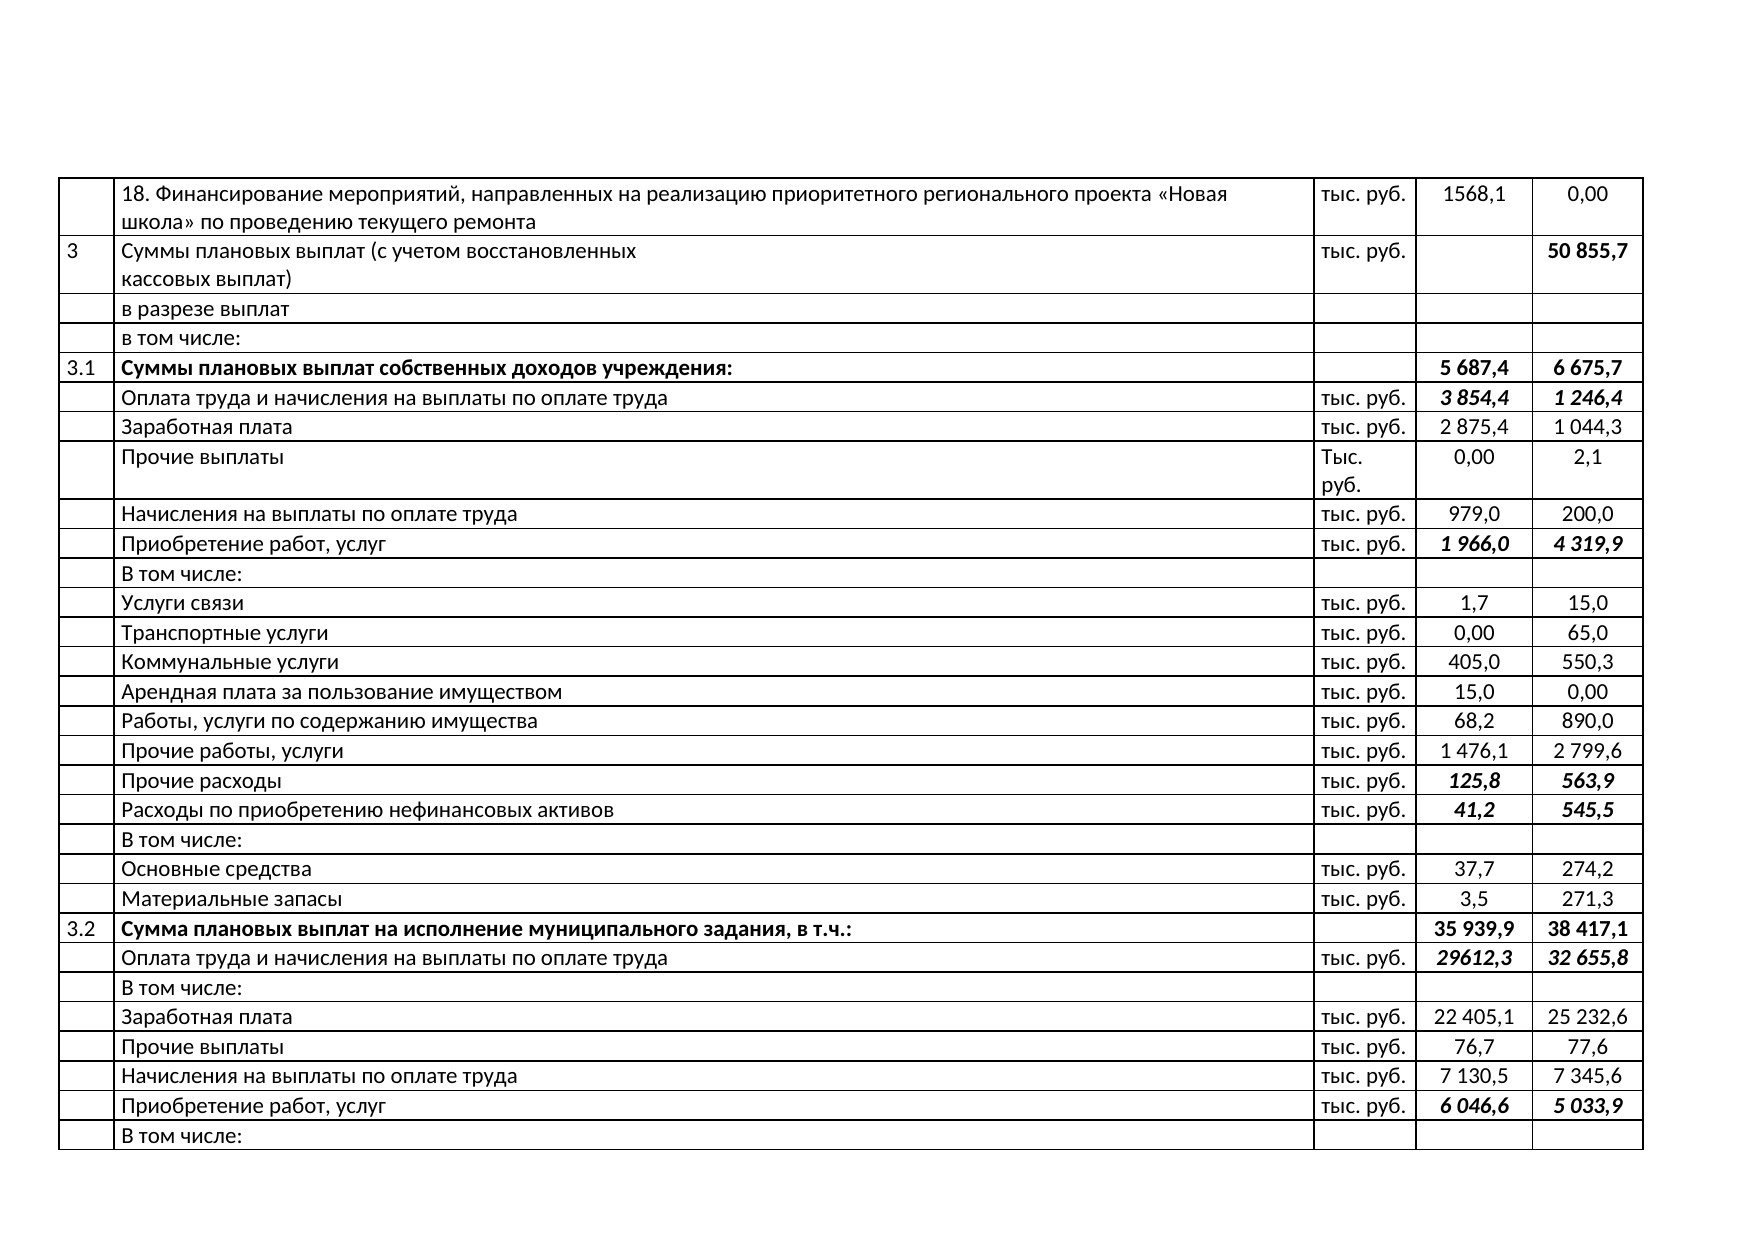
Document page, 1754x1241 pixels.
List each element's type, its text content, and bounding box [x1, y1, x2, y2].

table_cell [1315, 324, 1415, 352]
table_cell 2,1 [1533, 442, 1642, 498]
table_cell [1315, 825, 1415, 853]
table_cell 1568,1 [1417, 179, 1532, 235]
table_cell [60, 179, 113, 235]
table_cell В том числе: [115, 1121, 1313, 1149]
table_cell 545,5 [1533, 795, 1642, 823]
table_cell В том числе: [115, 825, 1313, 853]
table_cell 32 655,8 [1533, 943, 1642, 971]
table_cell Суммы плановых выплат (с учетом восстановленных кассовых выплат) [115, 236, 1313, 292]
table_cell 405,0 [1417, 647, 1532, 675]
table_cell [1315, 914, 1415, 942]
table_cell 1 966,0 [1417, 529, 1532, 557]
table_cell Материальные запасы [115, 884, 1313, 912]
table_cell 22 405,1 [1417, 1002, 1532, 1030]
table_cell [60, 1121, 113, 1149]
table_cell 15,0 [1533, 588, 1642, 616]
table_cell 200,0 [1533, 500, 1642, 527]
table_cell 7 345,6 [1533, 1062, 1642, 1089]
table_cell [60, 884, 113, 912]
table_cell 5 687,4 [1417, 353, 1532, 381]
table_cell [60, 324, 113, 352]
table_cell 35 939,9 [1417, 914, 1532, 942]
table_cell [60, 766, 113, 794]
table_cell [1533, 1121, 1642, 1149]
table_cell [60, 795, 113, 823]
table_cell 1 044,3 [1533, 412, 1642, 440]
table_cell [1315, 559, 1415, 587]
table_cell тыс. руб. [1315, 766, 1415, 794]
table_cell 0,00 [1533, 179, 1642, 235]
table_cell Прочие расходы [115, 766, 1313, 794]
table_cell тыс. руб. [1315, 179, 1415, 235]
table_cell Суммы плановых выплат собственных доходов учреждения: [115, 353, 1313, 381]
table_cell 2 799,6 [1533, 736, 1642, 764]
table_cell [1315, 294, 1415, 322]
table_cell Приобретение работ, услуг [115, 529, 1313, 557]
table_cell 4 319,9 [1533, 529, 1642, 557]
table_cell [60, 500, 113, 527]
table_cell тыс. руб. [1315, 236, 1415, 292]
table_cell [60, 588, 113, 616]
table_cell тыс. руб. [1315, 677, 1415, 705]
table_cell тыс. руб. [1315, 588, 1415, 616]
table_cell [1315, 353, 1415, 381]
table_cell [60, 677, 113, 705]
table_cell 2 875,4 [1417, 412, 1532, 440]
table_cell тыс. руб. [1315, 1062, 1415, 1089]
table_cell тыс. руб. [1315, 618, 1415, 646]
table_cell 1 246,4 [1533, 383, 1642, 411]
table_cell [1417, 559, 1532, 587]
table_cell 0,00 [1417, 442, 1532, 498]
table_cell В том числе: [115, 973, 1313, 1001]
table_cell 3 854,4 [1417, 383, 1532, 411]
table_cell [60, 1002, 113, 1030]
table_cell Оплата труда и начисления на выплаты по оплате труда [115, 943, 1313, 971]
table_cell 38 417,1 [1533, 914, 1642, 942]
table_cell Коммунальные услуги [115, 647, 1313, 675]
table_cell тыс. руб. [1315, 1032, 1415, 1060]
table_cell Расходы по приобретению нефинансовых активов [115, 795, 1313, 823]
table_cell тыс. руб. [1315, 383, 1415, 411]
table_cell в том числе: [115, 324, 1313, 352]
table_cell 76,7 [1417, 1032, 1532, 1060]
table_cell 6 675,7 [1533, 353, 1642, 381]
table_cell Заработная плата [115, 1002, 1313, 1030]
table_cell 3.2 [60, 914, 113, 942]
table_cell [60, 855, 113, 882]
table_cell Прочие выплаты [115, 442, 1313, 498]
table_cell 550,3 [1533, 647, 1642, 675]
table_cell [60, 647, 113, 675]
table_cell 25 232,6 [1533, 1002, 1642, 1030]
table_cell тыс. руб. [1315, 529, 1415, 557]
table_cell тыс. руб. [1315, 647, 1415, 675]
table_cell Основные средства [115, 855, 1313, 882]
table_cell 77,6 [1533, 1032, 1642, 1060]
table_cell Оплата труда и начисления на выплаты по оплате труда [115, 383, 1313, 411]
table_cell 563,9 [1533, 766, 1642, 794]
table_cell Прочие работы, услуги [115, 736, 1313, 764]
table_cell [1417, 294, 1532, 322]
table_cell [1315, 1121, 1415, 1149]
table_cell [60, 825, 113, 853]
table_cell 5 033,9 [1533, 1091, 1642, 1119]
table_cell [60, 707, 113, 734]
table_cell в разрезе выплат [115, 294, 1313, 322]
table_cell тыс. руб. [1315, 707, 1415, 734]
table_cell [1533, 973, 1642, 1001]
table_cell 50 855,7 [1533, 236, 1642, 292]
table_cell 7 130,5 [1417, 1062, 1532, 1089]
table_cell [60, 1032, 113, 1060]
table_cell Прочие выплаты [115, 1032, 1313, 1060]
table_cell [1417, 236, 1532, 292]
table_cell 3,5 [1417, 884, 1532, 912]
table_cell [1533, 294, 1642, 322]
table_cell [1315, 973, 1415, 1001]
table_cell 0,00 [1533, 677, 1642, 705]
table_cell тыс. руб. [1315, 500, 1415, 527]
table_cell Начисления на выплаты по оплате труда [115, 1062, 1313, 1089]
table_cell Услуги связи [115, 588, 1313, 616]
table_cell [60, 943, 113, 971]
table_cell [60, 559, 113, 587]
table_cell тыс. руб. [1315, 943, 1415, 971]
table_cell 0,00 [1417, 618, 1532, 646]
table_cell [1417, 973, 1532, 1001]
table_cell [1533, 324, 1642, 352]
table_cell [1533, 825, 1642, 853]
table_cell [60, 736, 113, 764]
table_cell тыс. руб. [1315, 884, 1415, 912]
table_cell 65,0 [1533, 618, 1642, 646]
table_cell 3 [60, 236, 113, 292]
table_cell В том числе: [115, 559, 1313, 587]
table_cell [60, 618, 113, 646]
table_cell Тыс. руб. [1315, 442, 1415, 498]
table_cell 271,3 [1533, 884, 1642, 912]
table_cell [1417, 825, 1532, 853]
table_cell тыс. руб. [1315, 1002, 1415, 1030]
table_cell Сумма плановых выплат на исполнение муниципального задания, в т.ч.: [115, 914, 1313, 942]
table_cell 6 046,6 [1417, 1091, 1532, 1119]
table_cell 18. Финансирование мероприятий, направленных на реализацию приоритетного регионального проекта «Новая школа» по проведению текущего ремонта [115, 179, 1313, 235]
table_cell 37,7 [1417, 855, 1532, 882]
table_cell [60, 529, 113, 557]
table_cell [60, 442, 113, 498]
table_cell [60, 383, 113, 411]
table_cell Заработная плата [115, 412, 1313, 440]
table_cell 15,0 [1417, 677, 1532, 705]
table_cell Транспортные услуги [115, 618, 1313, 646]
table_cell 274,2 [1533, 855, 1642, 882]
table_cell [60, 412, 113, 440]
table_cell 1 476,1 [1417, 736, 1532, 764]
table_cell Начисления на выплаты по оплате труда [115, 500, 1313, 527]
table_cell 41,2 [1417, 795, 1532, 823]
table_cell тыс. руб. [1315, 855, 1415, 882]
table_cell [60, 973, 113, 1001]
table_cell 125,8 [1417, 766, 1532, 794]
table_cell тыс. руб. [1315, 1091, 1415, 1119]
table_cell 68,2 [1417, 707, 1532, 734]
table_cell 3.1 [60, 353, 113, 381]
table_cell 29612,3 [1417, 943, 1532, 971]
table_cell 890,0 [1533, 707, 1642, 734]
table_cell [60, 1091, 113, 1119]
table_cell 1,7 [1417, 588, 1532, 616]
table_cell тыс. руб. [1315, 736, 1415, 764]
table_cell [60, 294, 113, 322]
table_cell 979,0 [1417, 500, 1532, 527]
table_cell тыс. руб. [1315, 795, 1415, 823]
table_cell Работы, услуги по содержанию имущества [115, 707, 1313, 734]
table_cell [1533, 559, 1642, 587]
table_cell [1417, 1121, 1532, 1149]
table_cell Арендная плата за пользование имуществом [115, 677, 1313, 705]
table_cell [60, 1062, 113, 1089]
table_cell Приобретение работ, услуг [115, 1091, 1313, 1119]
table_cell [1417, 324, 1532, 352]
table_cell тыс. руб. [1315, 412, 1415, 440]
